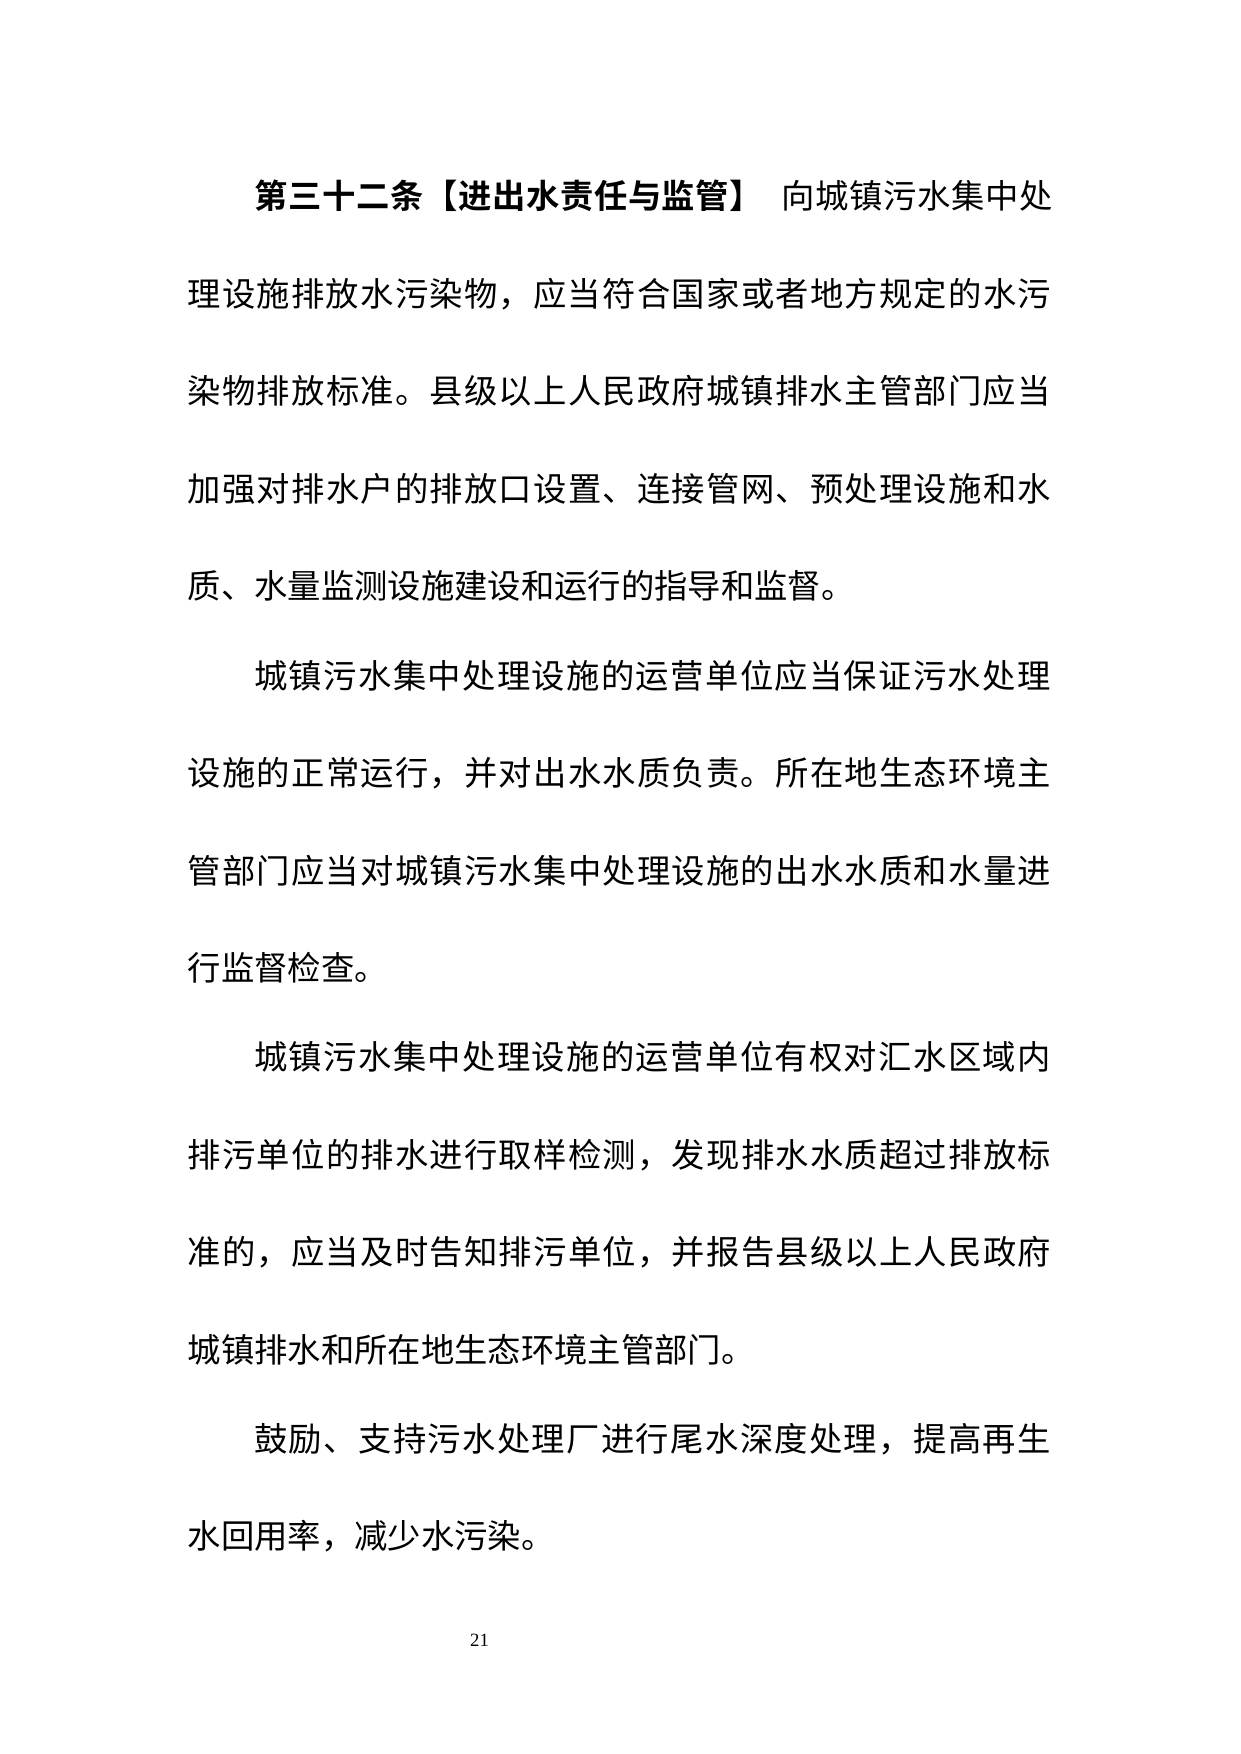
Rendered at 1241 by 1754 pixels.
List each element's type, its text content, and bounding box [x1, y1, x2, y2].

text 鼓励、支持污水处理厂进行尾水深度处理，提高再生水回用率，减少水污染。 [187, 1404, 1053, 1567]
text 第三十二条【进出水责任与监管】 向城镇污水集中处理设施排放水污染物，应当符合国家或者地方规定的水污染物排放标准。县级以上人民政府城镇排水主管部门应当加强对排水户的排放口设置、连接管网、预处理设施和水质、水量监测设施建设和运行的指导和监督。 [187, 162, 1053, 617]
text 城镇污水集中处理设施的运营单位应当保证污水处理设施的正常运行，并对出水水质负责。所在地生态环境主管部门应当对城镇污水集中处理设施的出水水质和水量进行监督检查。 [187, 641, 1053, 998]
text 城镇污水集中处理设施的运营单位有权对汇水区域内排污单位的排水进行取样检测，发现排水水质超过排放标准的，应当及时告知排污单位，并报告县级以上人民政府城镇排水和所在地生态环境主管部门。 [187, 1023, 1053, 1380]
